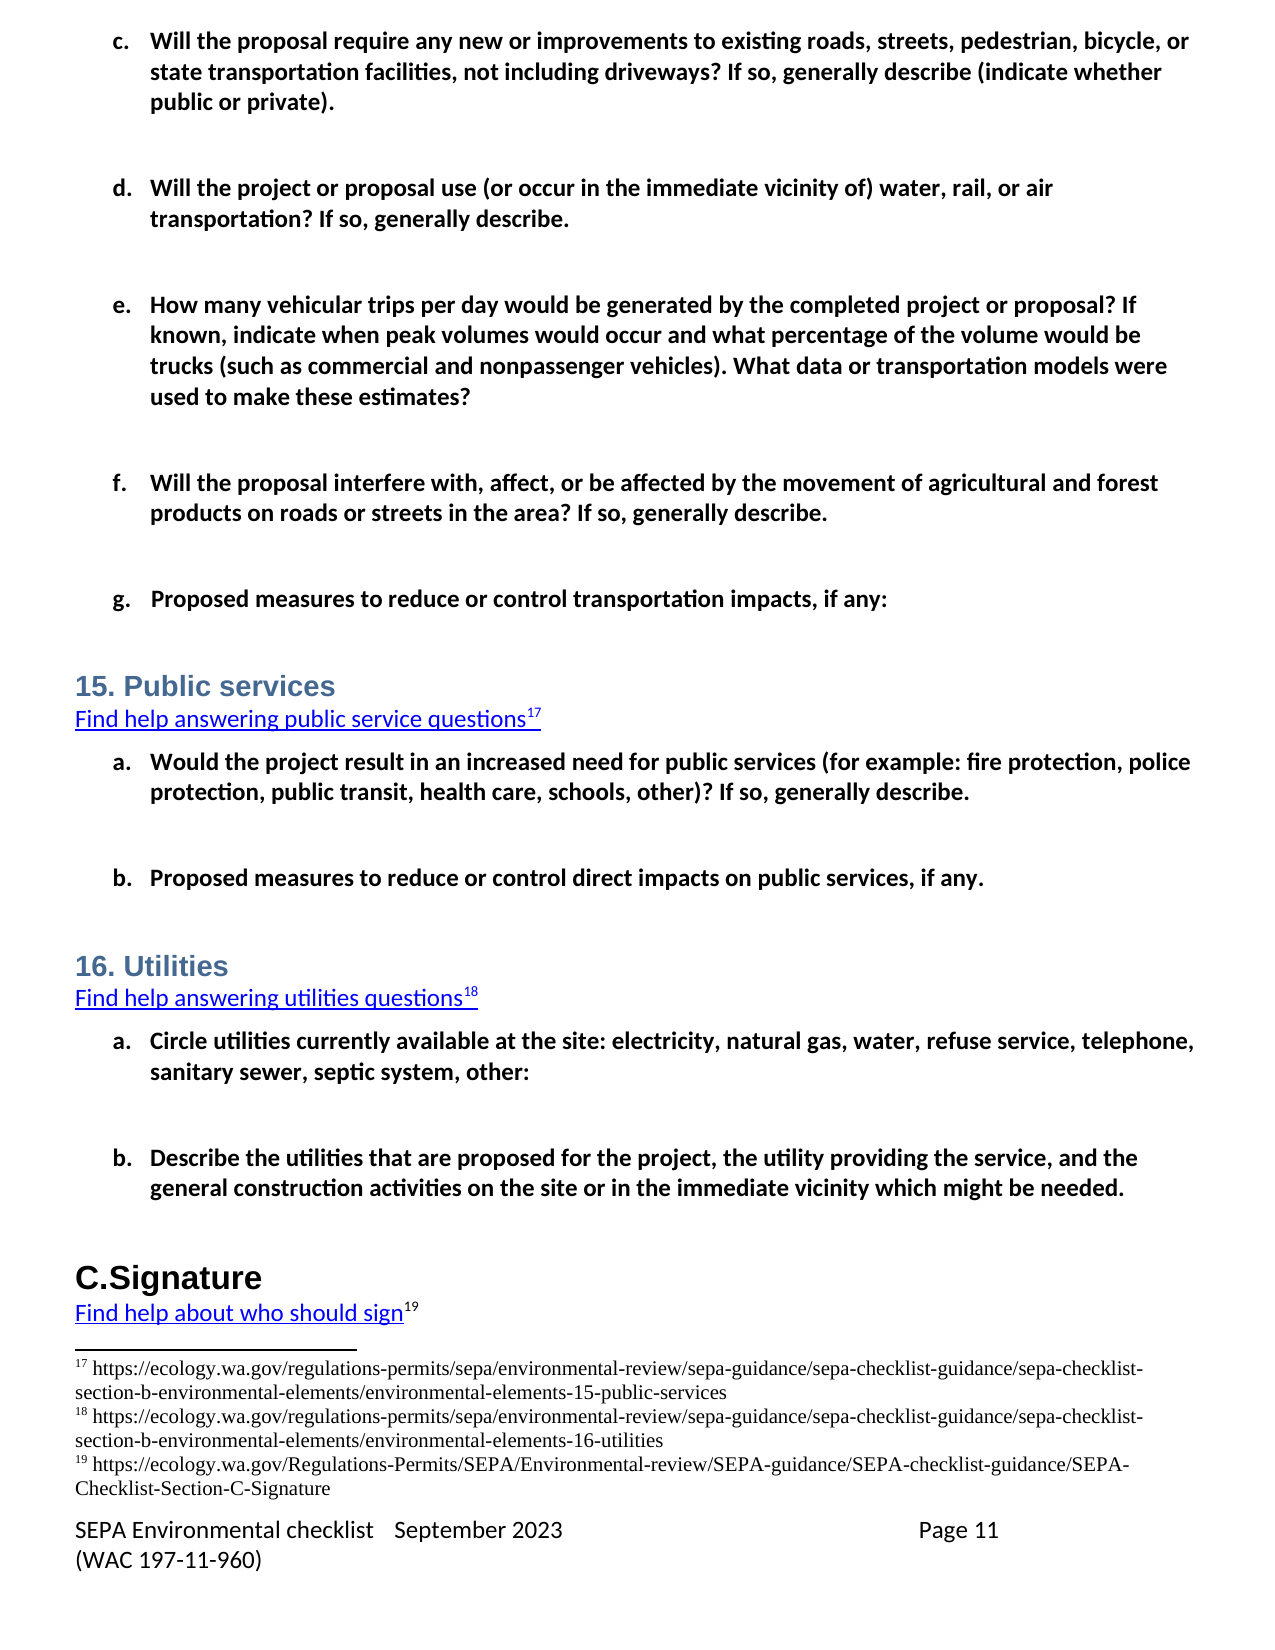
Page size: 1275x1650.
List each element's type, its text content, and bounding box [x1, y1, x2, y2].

list Will the proposal require any new or improvements to existing roads, streets, pedestrian, bicycle, or state transportation facilities, not including driveways? If so, generally describe (indicate whether public or private). [112, 26, 1200, 117]
list Will the proposal interfere with, affect, or be affected by the movement of agricultural and forest products on roads or streets in the area? If so, generally describe. [112, 467, 1200, 528]
subtitle 16. Utilities [75, 948, 1200, 982]
list Would the project result in an increased need for public services (for example: fire protection, police protection, public transit, health care, schools, other)? If so, generally describe. [112, 746, 1200, 807]
list Describe the utilities that are proposed for the project, the utility providing the service, and the general construction activities on the site or in the immediate vicinity which might be needed. [112, 1142, 1200, 1203]
list Circle utilities currently available at the site: electricity, natural gas, water, refuse service, telephone, sanitary sewer, septic system, other: [112, 1025, 1200, 1086]
text Find help answering utilities questions [75, 982, 1200, 1013]
list How many vehicular trips per day would be generated by the completed project or proposal? If known, indicate when peak volumes would occur and what percentage of the volume would be trucks (such as commercial and nonpassenger vehicles). What data or transportation models were used to make these estimates? [112, 289, 1200, 411]
text Find help answering public service questions [75, 703, 1200, 733]
list Proposed measures to reduce or control direct impacts on public services, if any. [112, 862, 1200, 893]
list Proposed measures to reduce or control transportation impacts, if any: [112, 583, 1200, 614]
subtitle Signature [75, 1258, 1200, 1297]
subtitle 15. Public services [75, 669, 1200, 703]
list Will the project or proposal use (or occur in the immediate vicinity of) water, rail, or air transportation? If so, generally describe. [112, 173, 1200, 234]
text Find help about who should sign [75, 1297, 1200, 1327]
